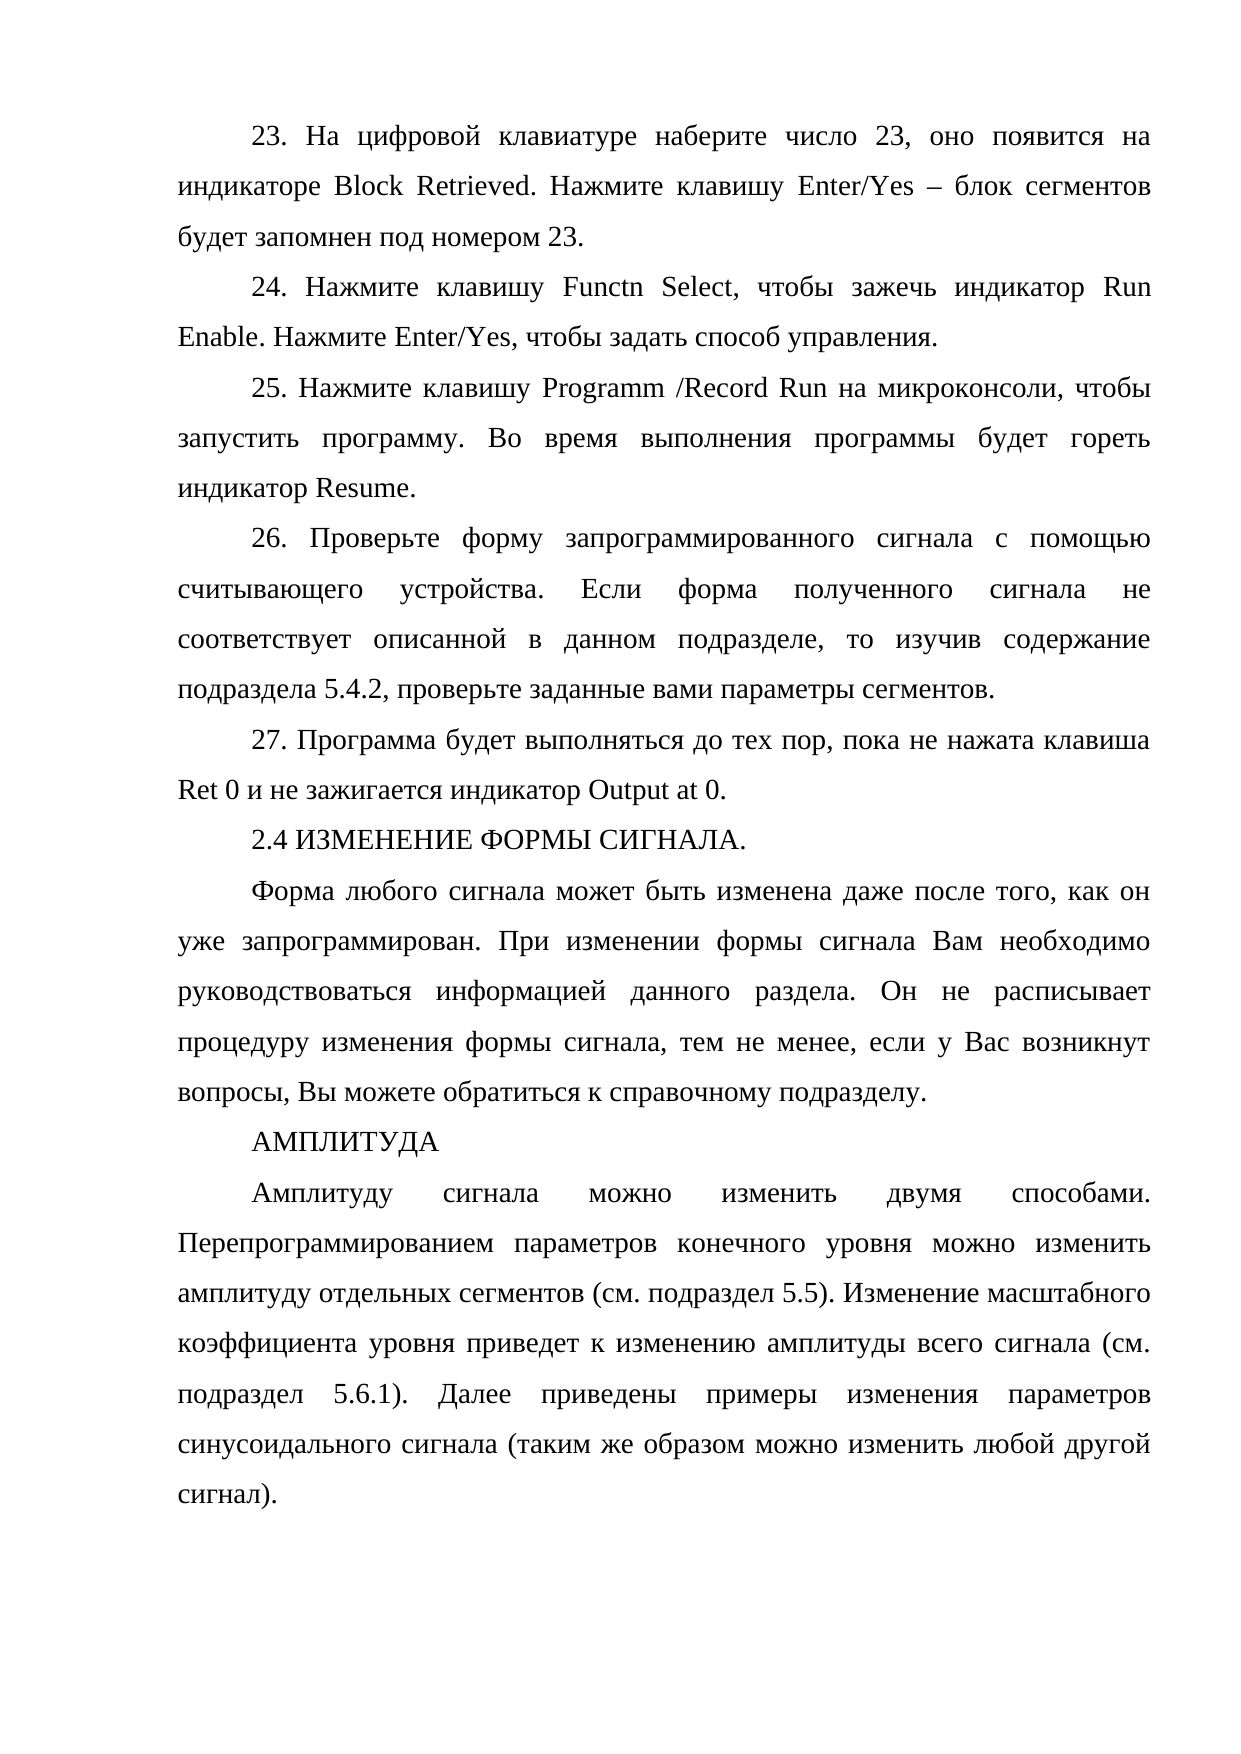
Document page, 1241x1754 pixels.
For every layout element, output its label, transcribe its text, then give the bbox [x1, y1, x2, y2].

text 27. Программа будет выполняться до тех пор, пока не нажата клавиша Ret 0 и не зажигается индикатор Output at 0. [177, 722, 1152, 806]
text 24. Нажмите клавишу Functn Select, чтобы зажечь индикатор Run Enable. Нажмите Enter/Yes, чтобы задать способ управления. [177, 269, 1152, 353]
text АМПЛИТУДА [177, 1124, 1152, 1158]
text Форма любого сигнала может быть изменена даже после того, как он уже запрограммирован. При изменении формы сигнала Вам необходимо руководствоваться информацией данного раздела. Он не расписывает процедуру изменения формы сигнала, тем не менее, если у Вас возникнут вопросы, Вы можете обратиться к справочному подразделу. [177, 873, 1152, 1108]
text 25. Нажмите клавишу Programm /Record Run на микроконсоли, чтобы запустить программу. Во время выполнения программы будет гореть индикатор Resume. [177, 370, 1152, 504]
text 2.4 ИЗМЕНЕНИЕ ФОРМЫ СИГНАЛА. [177, 822, 1152, 856]
text 23. На цифровой клавиатуре наберите число 23, оно появится на индикаторе Block Retrieved. Нажмите клавишу Enter/Yes – блок сегментов будет запомнен под номером 23. [177, 118, 1152, 252]
text Амплитуду сигнала можно изменить двумя способами. Перепрограммированием параметров конечного уровня можно изменить амплитуду отдельных сегментов (см. подраздел 5.5). Изменение масштабного коэффициента уровня приведет к изменению амплитуды всего сигнала (см. подраздел 5.6.1). Далее приведены примеры изменения параметров синусоидального сигнала (таким же образом можно изменить любой другой сигнал). [177, 1175, 1152, 1510]
text 26. Проверьте форму запрограммированного сигнала с помощью считывающего устройства. Если форма полученного сигнала не соответствует описанной в данном подразделе, то изучив содержание подраздела 5.4.2, проверьте заданные вами параметры сегментов. [177, 521, 1152, 705]
